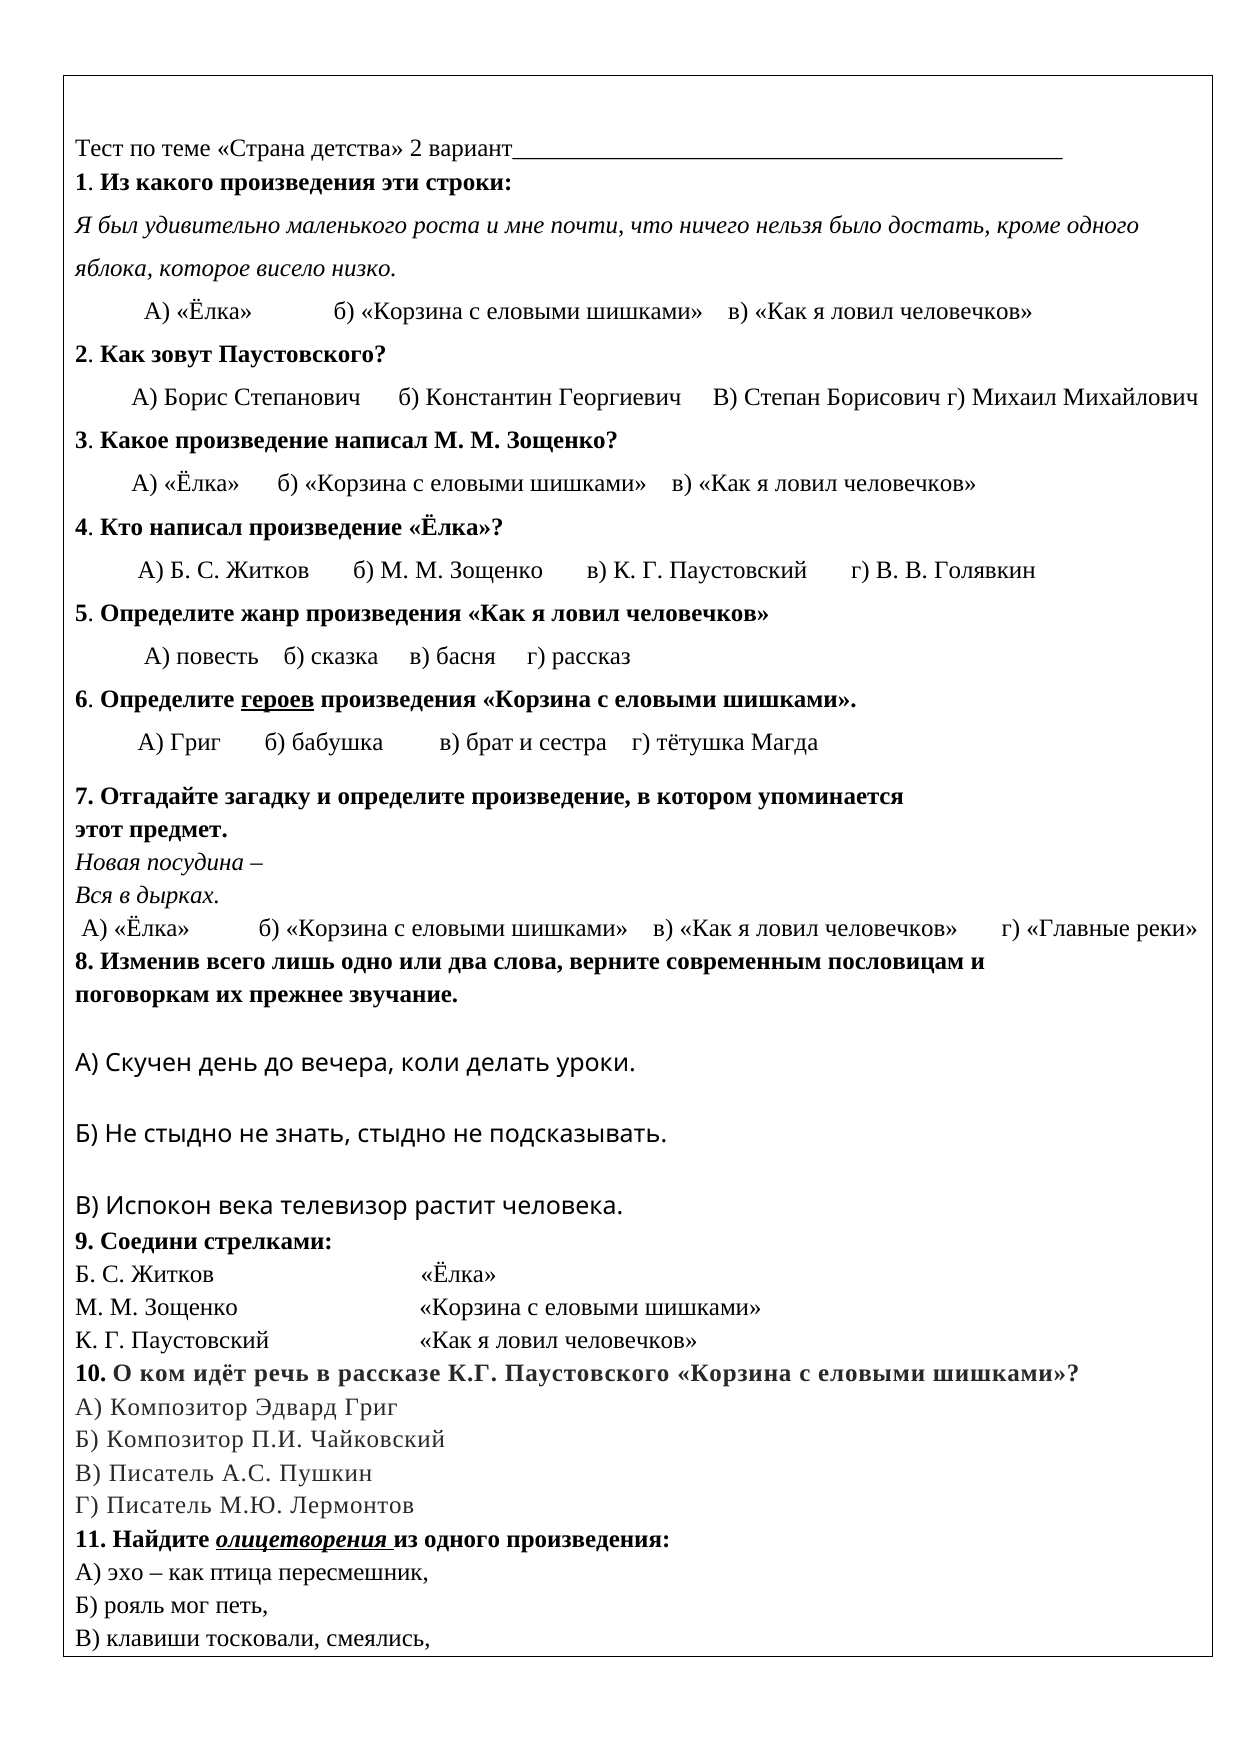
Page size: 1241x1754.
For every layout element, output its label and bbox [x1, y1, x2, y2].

table_header [64, 76, 1212, 1656]
